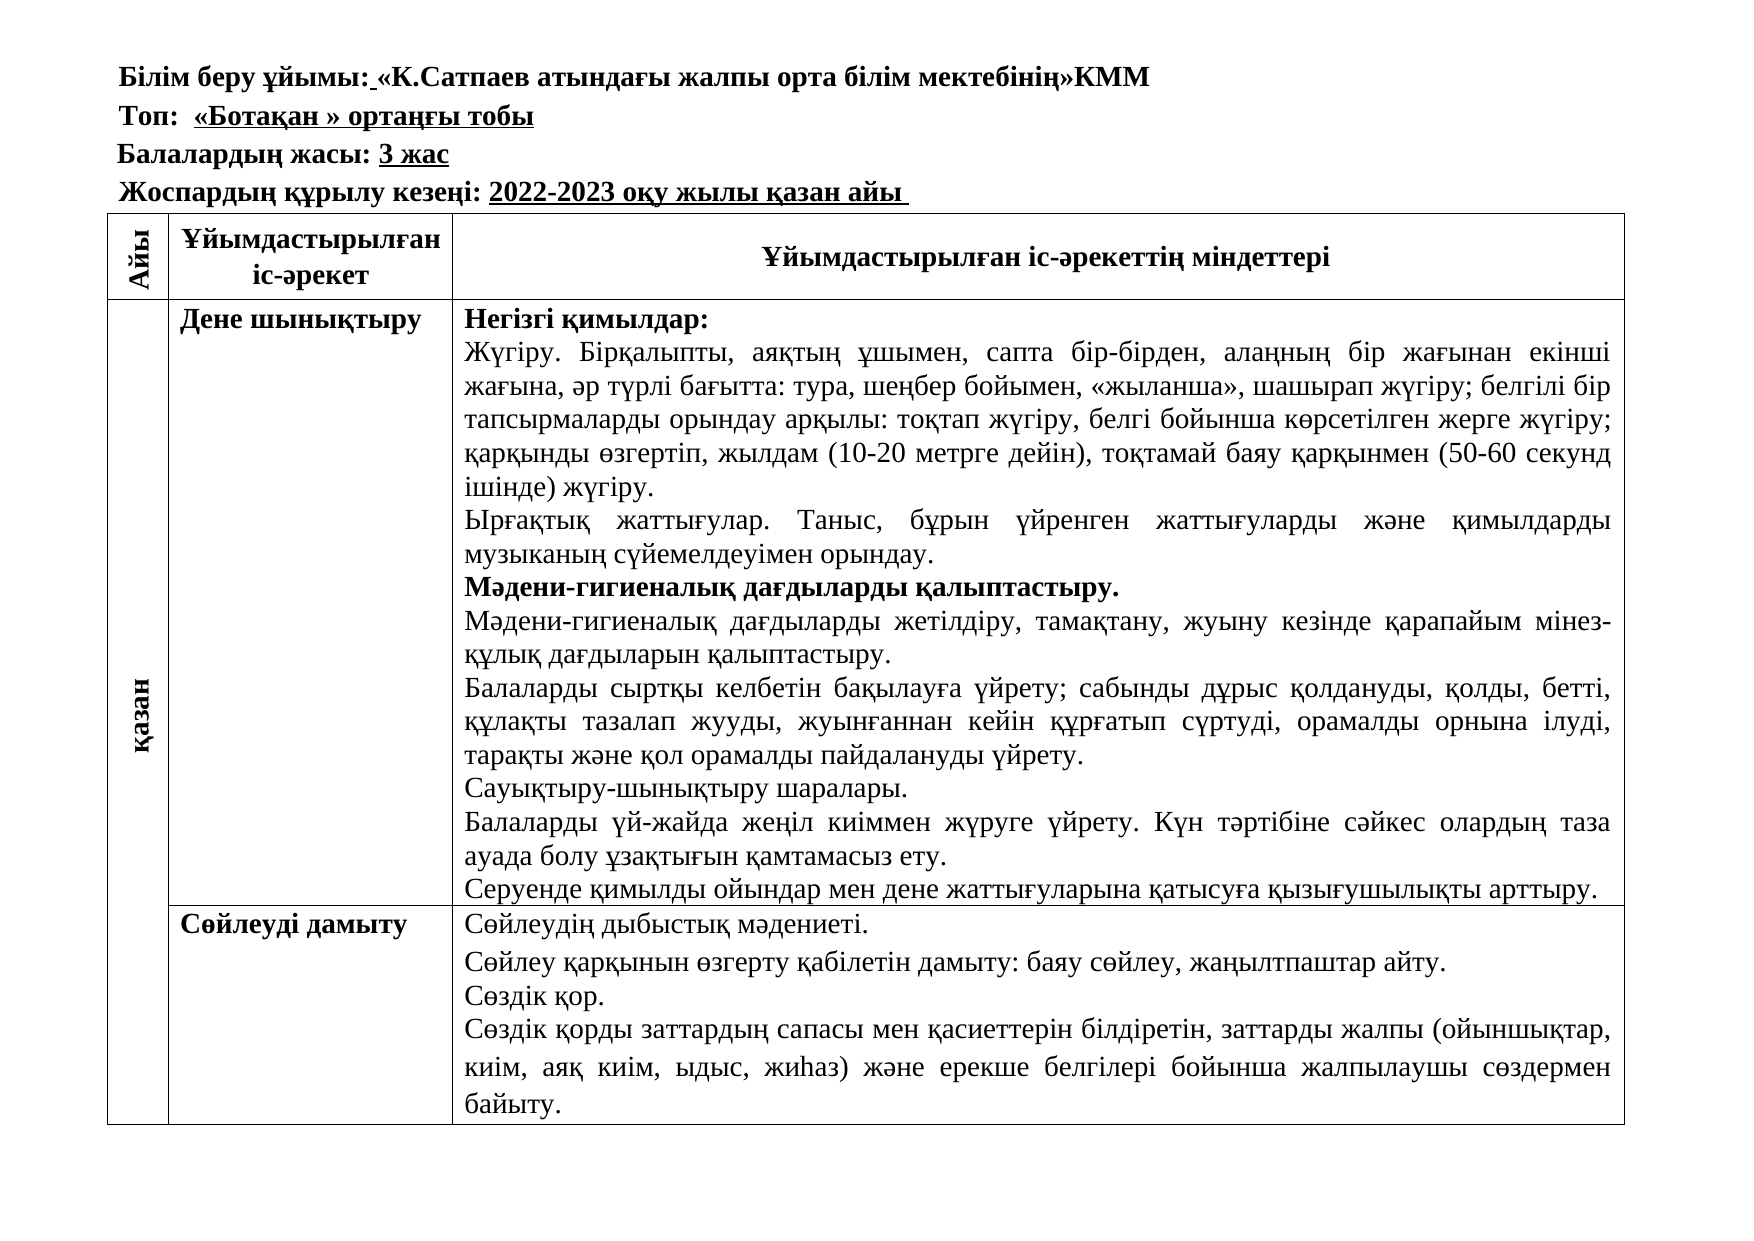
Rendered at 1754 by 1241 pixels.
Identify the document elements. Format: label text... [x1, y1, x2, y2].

table_header Ұйымдастырылған іс-әрекеттің міндеттері [453, 214, 1624, 299]
table_header Ұйымдастырылған іс-әрекет [169, 214, 452, 299]
table_header Айы [108, 214, 168, 299]
text Білім беру ұйымы: «К.Сатпаев атындағы жалпы орта білім мектебінің»КММ [118, 59, 1636, 93]
table_cell қазан [108, 300, 168, 1124]
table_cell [453, 906, 1624, 1124]
table_cell Сөйлеуді дамыту [169, 906, 452, 1124]
text Балалардың жасы: 3 жас [117, 136, 1636, 170]
table_cell Дене шынықтыру [169, 300, 452, 905]
text Топ: «Ботақан » ортаңғы тобы [118, 98, 1518, 131]
text Жоспардың құрылу кезеңі: 2022-2023 оқу жылы қазан айы [118, 174, 1636, 208]
table_cell Негізгі қимылдар: Жүгіру. Бірқалыпты, аяқтың ұшымен, сапта бір-бірден, алаңның бір жағынан екінші жағына, әр түрлі бағытта: тура, шеңбер бойымен, «жыланша», шашырап жүгіру; белгілі бір тапсырмаларды орындау арқылы: тоқтап жүгіру, белгі бойынша көрсетілген жерге жүгіру; қарқынды өзгертіп, жылдам (10-20 метрге дейін), тоқтамай баяу қарқынмен (50-60 секунд ішінде) жүгіру. Ырғақтық жаттығулар. Таныс, бұрын үйренген жаттығуларды және қимылдарды музыканың сүйемелдеуімен орындау. Мәдени-гигиеналық дағдыларды қалыптастыру. Мәдени-гигиеналық дағдыларды жетілдіру, тамақтану, жуыну кезінде қарапайым мінез-құлық дағдыларын қалыптастыру. Балаларды сыртқы келбетін бақылауға үйрету; сабынды дұрыс қолдануды, қолды, бетті, құлақты тазалап жууды, жуынғаннан кейін құрғатып сүртуді, орамалды орнына ілуді, тарақты және қол орамалды пайдалануды үйрету. Сауықтыру-шынықтыру шаралары. Балаларды үй-жайда жеңіл киіммен жүруге үйрету. Күн тәртібіне сәйкес олардың таза ауада болу ұзақтығын қамтамасыз ету. Серуенде қимылды ойындар мен дене жаттығуларына қатысуға қызығушылықты арттыру. [453, 300, 1624, 905]
